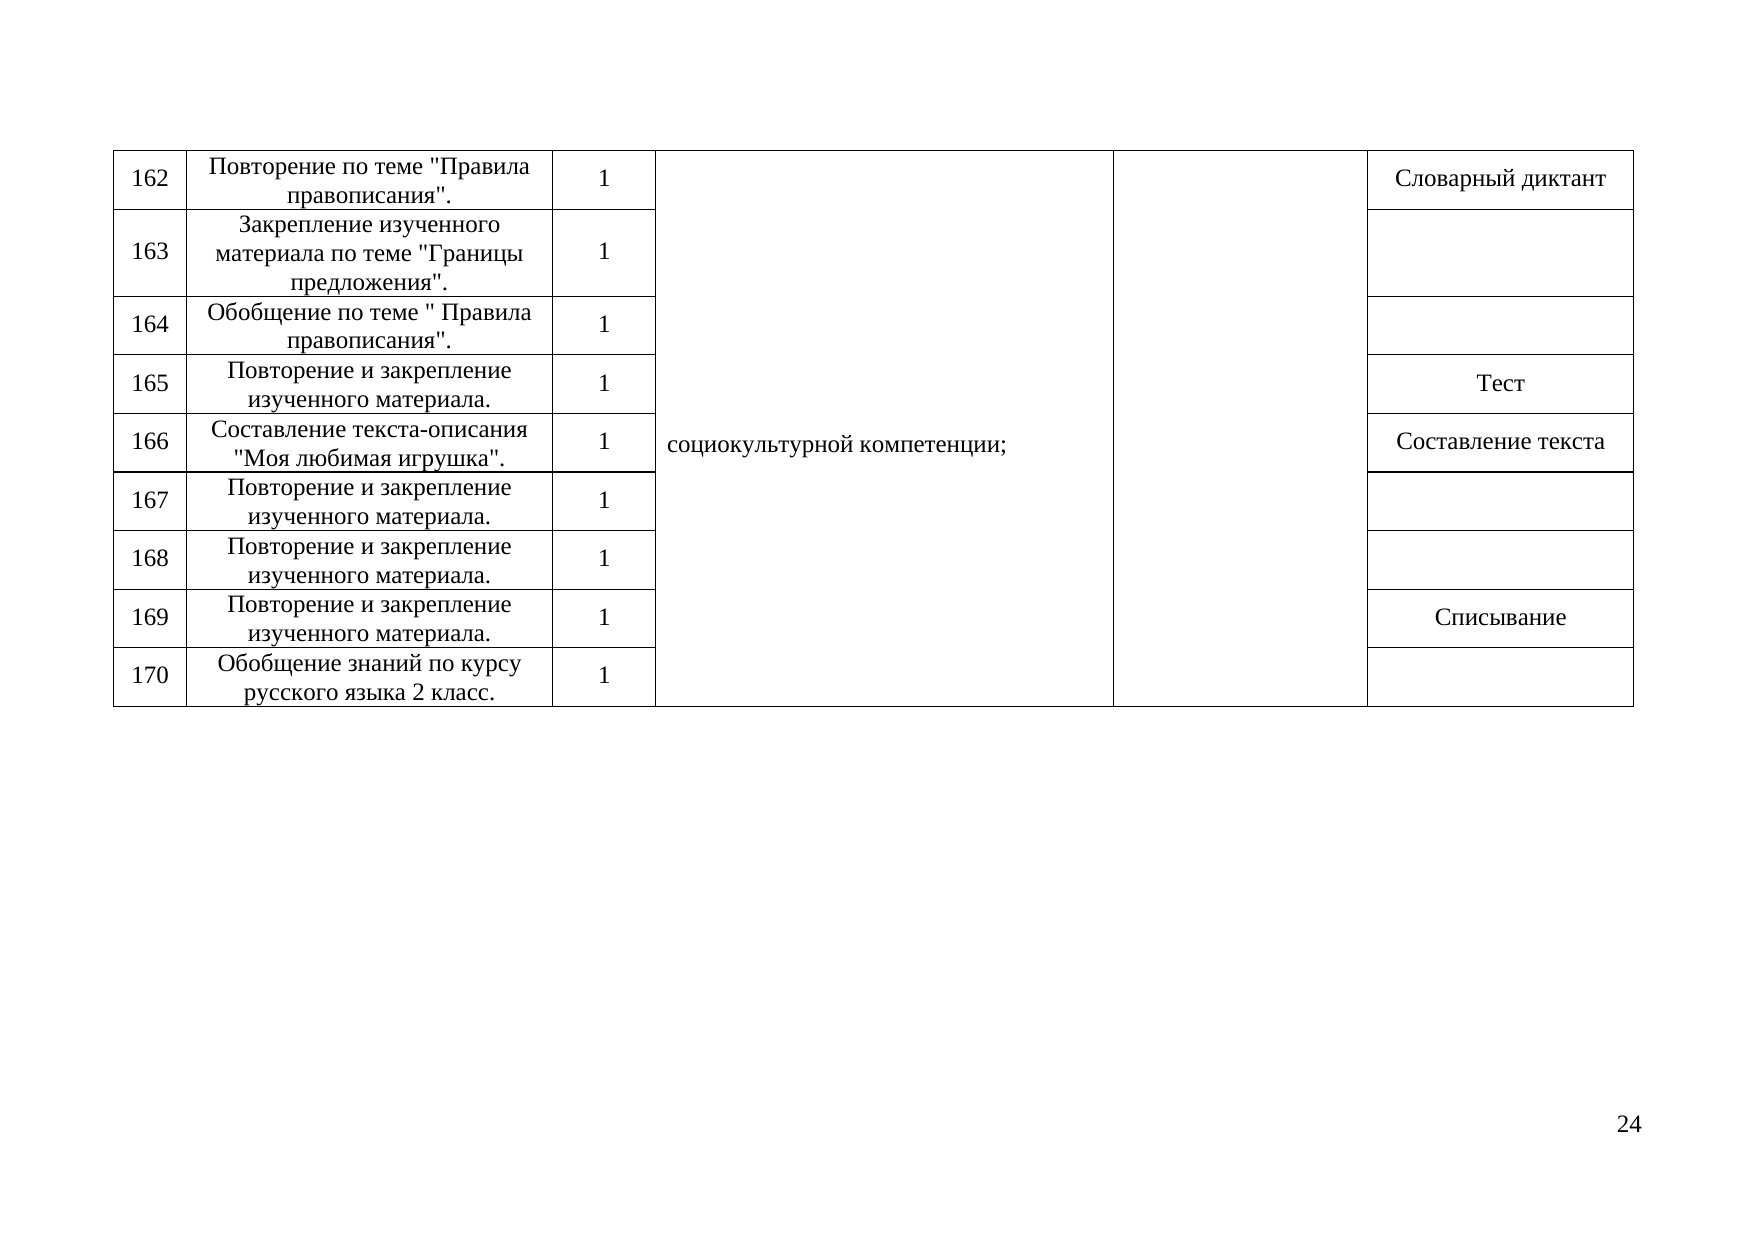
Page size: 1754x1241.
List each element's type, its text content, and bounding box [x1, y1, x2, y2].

table_cell Обобщение по теме " Правила правописания". [187, 297, 552, 354]
table_cell Составление текста-описания "Моя любимая игрушка". [187, 414, 552, 471]
table_cell 167 [114, 473, 186, 530]
table_cell [1368, 210, 1633, 296]
table_cell 162 [114, 151, 186, 208]
table_cell 1 [553, 210, 655, 296]
table_cell 1 [553, 151, 655, 208]
table_cell 1 [553, 297, 655, 354]
table_cell Составление текста [1368, 414, 1633, 471]
table_cell Закрепление изученного материала по теме "Границы предложения". [187, 210, 552, 296]
table_cell 166 [114, 414, 186, 471]
table_cell 1 [553, 590, 655, 647]
table_cell Списывание [1368, 590, 1633, 647]
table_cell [187, 151, 552, 208]
table_cell [1368, 473, 1633, 530]
table_cell 169 [114, 590, 186, 647]
table_cell 1 [553, 648, 655, 706]
table_cell 1 [553, 473, 655, 530]
table_cell 1 [553, 414, 655, 471]
table_cell 170 [114, 648, 186, 706]
table_cell Повторение и закрепление изученного материала. [187, 473, 552, 530]
table_cell Обобщение знаний по курсу русского языка 2 класс. [187, 648, 552, 706]
table_cell 163 [114, 210, 186, 296]
table_cell [1368, 648, 1633, 706]
table_cell Словарный диктант [1368, 151, 1633, 208]
table_cell [1368, 531, 1633, 588]
table_cell Повторение и закрепление изученного материала. [187, 590, 552, 647]
table_cell 1 [553, 355, 655, 413]
table_cell 168 [114, 531, 186, 588]
table_cell 1 [553, 531, 655, 588]
table_cell 164 [114, 297, 186, 354]
table_cell 165 [114, 355, 186, 413]
table_cell Повторение и закрепление изученного материала. [187, 355, 552, 413]
table_cell Повторение и закрепление изученного материала. [187, 531, 552, 588]
table_cell [1368, 297, 1633, 354]
table_cell Тест [1368, 355, 1633, 413]
